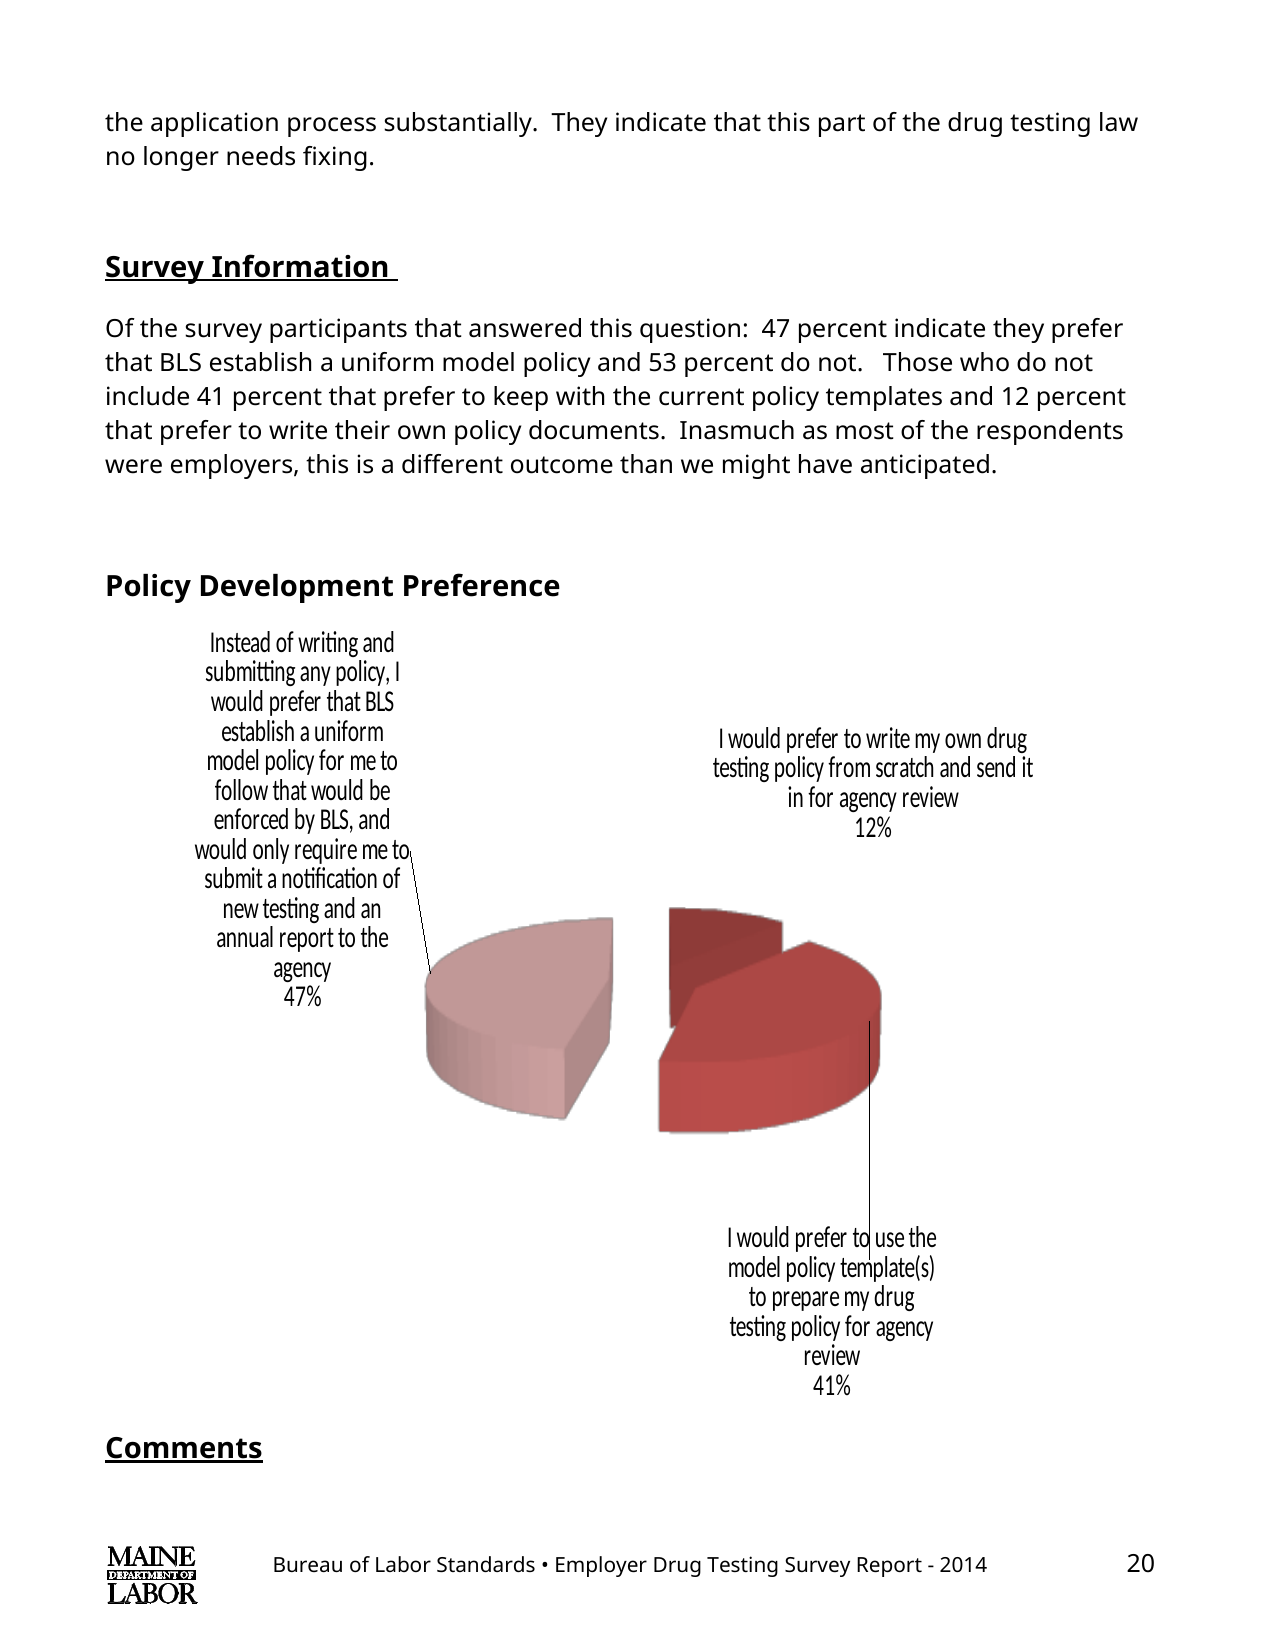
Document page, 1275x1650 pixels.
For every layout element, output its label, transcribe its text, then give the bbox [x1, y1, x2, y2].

text Comments [105, 1427, 1170, 1467]
text Policy Development Preference [105, 565, 1170, 604]
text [105, 105, 1170, 173]
text Survey Information [105, 246, 1170, 286]
text Of the survey participants that answered this question: 47 percent indicate they prefer that BLS establish a uniform model policy and 53 percent do not. Those who do not include 41 percent that prefer to keep with the current policy templates and 12 percent that prefer to write their own policy documents. Inasmuch as most of the respondents were employers, this is a different outcome than we might have anticipated. [105, 311, 1170, 481]
